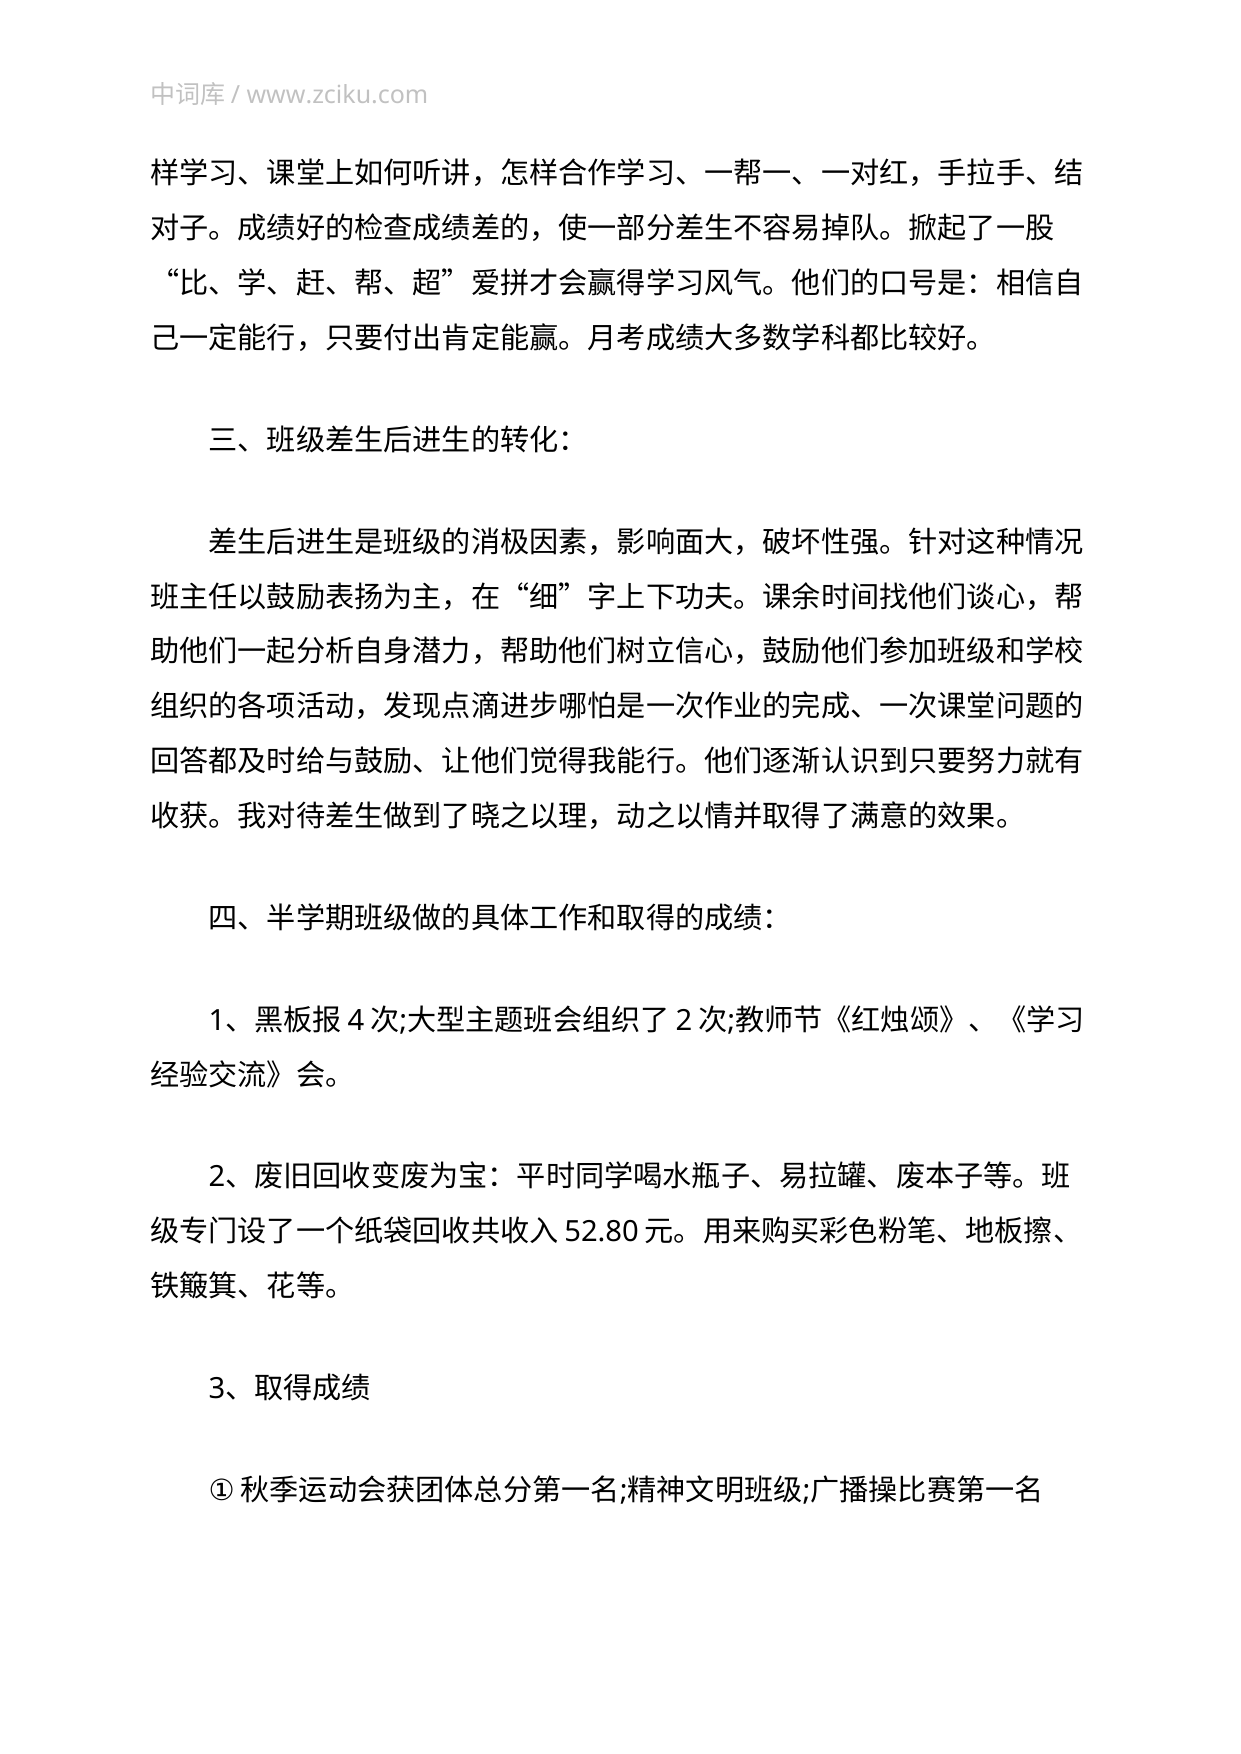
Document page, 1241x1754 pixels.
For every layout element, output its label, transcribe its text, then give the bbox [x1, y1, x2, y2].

text 1、黑板报4次;大型主题班会组织了2次;教师节《红烛颂》、《学习经验交流》会。 [150, 996, 1090, 1093]
text 差生后进生是班级的消极因素，影响面大，破坏性强。针对这种情况班主任以鼓励表扬为主，在“细”字上下功夫。课余时间找他们谈心，帮助他们一起分析自身潜力，帮助他们树立信心，鼓励他们参加班级和学校组织的各项活动，发现点滴进步哪怕是一次作业的完成、一次课堂问题的回答都及时给与鼓励、让他们觉得我能行。他们逐渐认识到只要努力就有收获。我对待差生做到了晓之以理，动之以情并取得了满意的效果。 [150, 518, 1090, 835]
text ①秋季运动会获团体总分第一名;精神文明班级;广播操比赛第一名 [150, 1467, 1090, 1509]
text 四、半学期班级做的具体工作和取得的成绩： [150, 894, 1090, 937]
text 2、废旧回收变废为宝：平时同学喝水瓶子、易拉罐、废本子等。班级专门设了一个纸袋回收共收入52.80元。用来购买彩色粉笔、地板擦、铁簸箕、花等。 [150, 1153, 1090, 1305]
text 3、取得成绩 [150, 1365, 1090, 1407]
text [150, 150, 1090, 357]
text 三、班级差生后进生的转化： [150, 416, 1090, 459]
